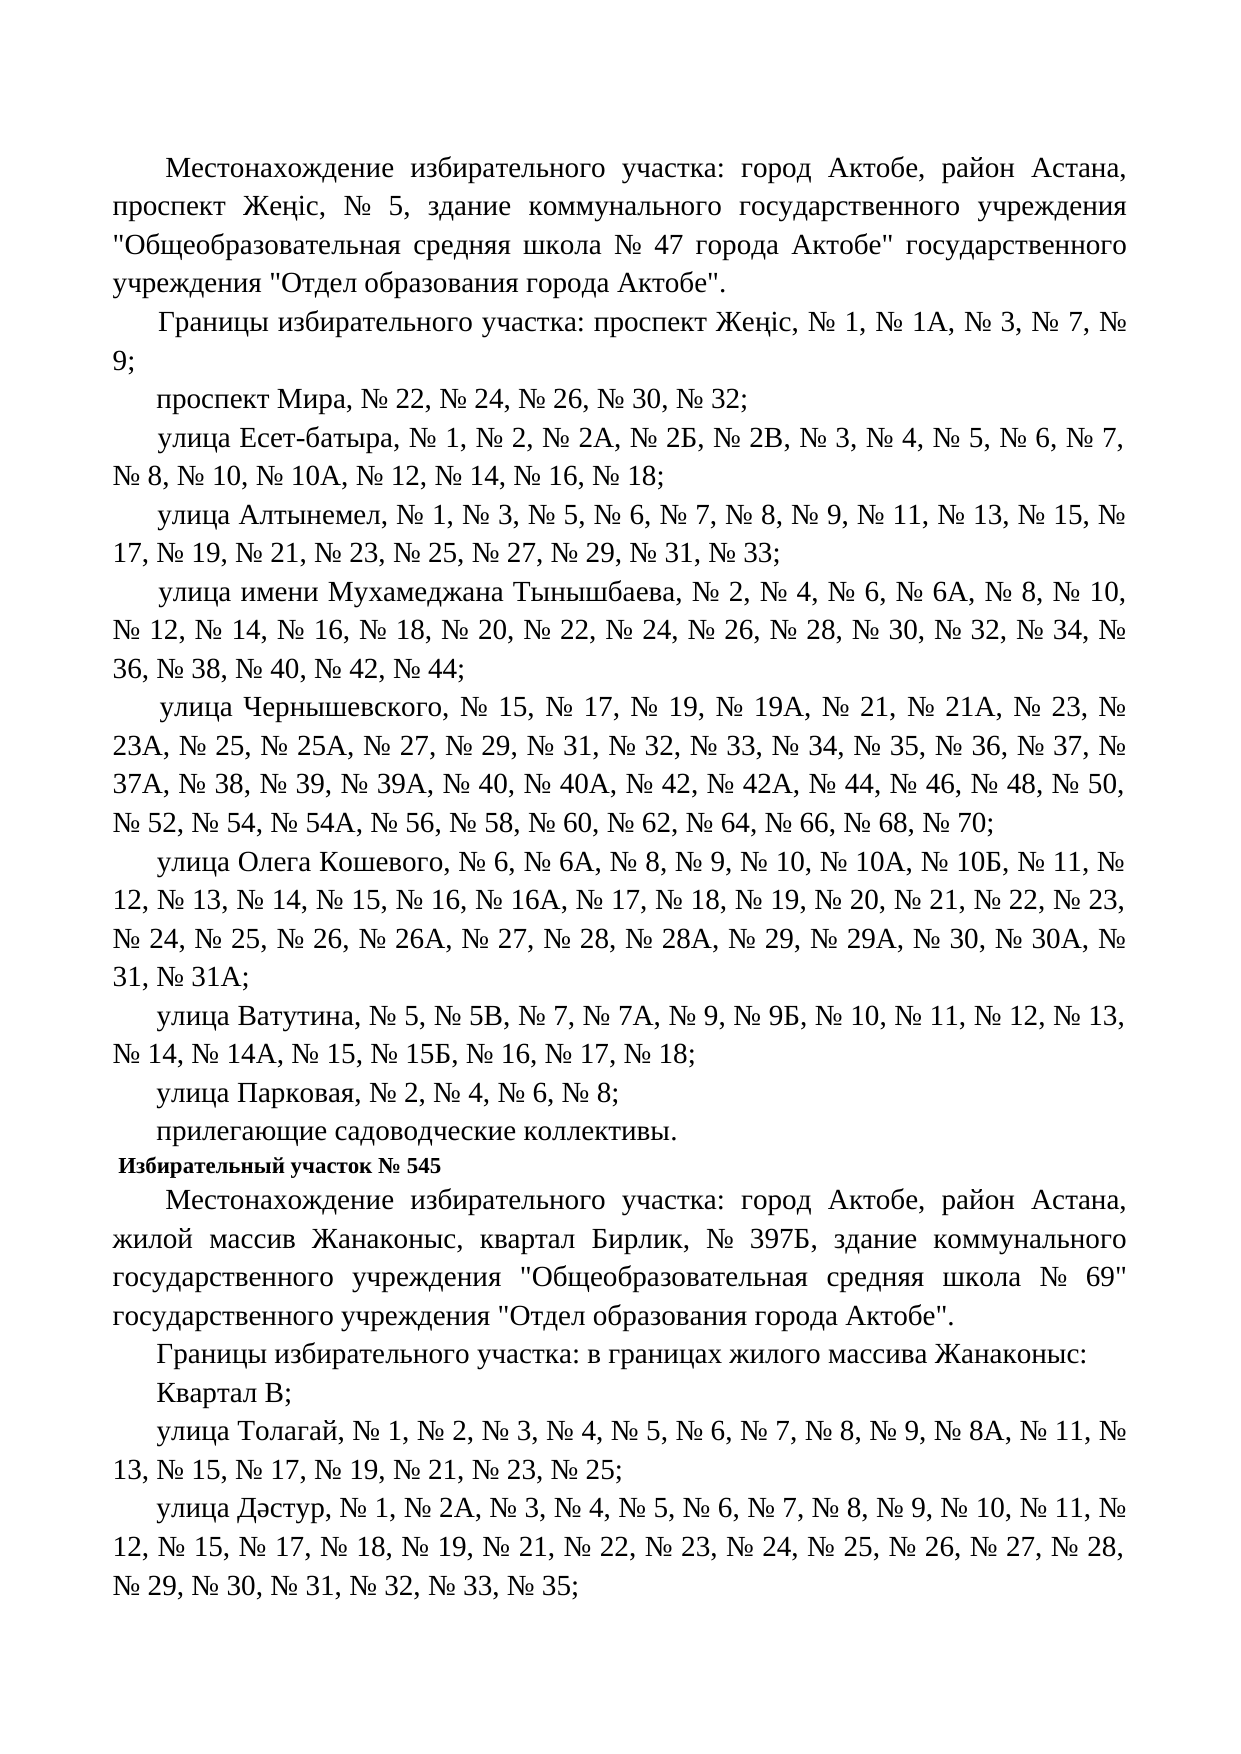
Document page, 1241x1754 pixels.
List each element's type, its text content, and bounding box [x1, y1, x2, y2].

text улица Толагай, № 1, № 2, № 3, № 4, № 5, № 6, № 7, № 8, № 9, № 8А, № 11, № 13, № 15, № 17, № 19, № 21, № 23, № 25; [112, 1413, 1128, 1486]
text улица Чернышевского, № 15, № 17, № 19, № 19А, № 21, № 21А, № 23, № 23А, № 25, № 25А, № 27, № 29, № 31, № 32, № 33, № 34, № 35, № 36, № 37, № 37А, № 38, № 39, № 39А, № 40, № 40А, № 42, № 42А, № 44, № 46, № 48, № 50, № 52, № 54, № 54А, № 56, № 58, № 60, № 62, № 64, № 66, № 68, № 70; [112, 689, 1128, 839]
text прилегающие садоводческие коллективы. [112, 1113, 1128, 1147]
text Местонахождение избирательного участка: город Актобе, район Астана, жилой массив Жанаконыс, квартал Бирлик, № 397Б, здание коммунального государственного учреждения "Общеобразовательная средняя школа № 69" государственного учреждения "Отдел образования города Актобе". [112, 1182, 1128, 1331]
text Местонахождение избирательного участка: город Актобе, район Астана, проспект Жеңіс, № 5, здание коммунального государственного учреждения "Общеобразовательная средняя школа № 47 города Актобе" государственного учреждения "Отдел образования города Актобе". [112, 150, 1128, 299]
text проспект Мира, № 22, № 24, № 26, № 30, № 32; [112, 381, 1128, 415]
text улица Алтынемел, № 1, № 3, № 5, № 6, № 7, № 8, № 9, № 11, № 13, № 15, № 17, № 19, № 21, № 23, № 25, № 27, № 29, № 31, № 33; [112, 497, 1128, 569]
text улица Ватутина, № 5, № 5В, № 7, № 7А, № 9, № 9Б, № 10, № 11, № 12, № 13, № 14, № 14А, № 15, № 15Б, № 16, № 17, № 18; [112, 998, 1128, 1070]
text Границы избирательного участка: проспект Жеңіс, № 1, № 1А, № 3, № 7, № 9; [112, 304, 1128, 376]
text улица имени Мухамеджана Тынышбаева, № 2, № 4, № 6, № 6А, № 8, № 10, № 12, № 14, № 16, № 18, № 20, № 22, № 24, № 26, № 28, № 30, № 32, № 34, № 36, № 38, № 40, № 42, № 44; [112, 574, 1128, 684]
text улица Олега Кошевого, № 6, № 6А, № 8, № 9, № 10, № 10А, № 10Б, № 11, № 12, № 13, № 14, № 15, № 16, № 16А, № 17, № 18, № 19, № 20, № 21, № 22, № 23, № 24, № 25, № 26, № 26А, № 27, № 28, № 28А, № 29, № 29А, № 30, № 30А, № 31, № 31А; [112, 844, 1128, 993]
text улица Есет-батыра, № 1, № 2, № 2А, № 2Б, № 2В, № 3, № 4, № 5, № 6, № 7, № 8, № 10, № 10А, № 12, № 14, № 16, № 18; [112, 420, 1128, 492]
text Квартал В; [112, 1375, 1128, 1408]
text улица Парковая, № 2, № 4, № 6, № 8; [112, 1075, 1128, 1108]
text Избирательный участок № 545 [112, 1152, 1128, 1178]
text Границы избирательного участка: в границах жилого массива Жанаконыс: [112, 1336, 1128, 1370]
text улица Дәстур, № 1, № 2А, № 3, № 4, № 5, № 6, № 7, № 8, № 9, № 10, № 11, № 12, № 15, № 17, № 18, № 19, № 21, № 22, № 23, № 24, № 25, № 26, № 27, № 28, № 29, № 30, № 31, № 32, № 33, № 35; [112, 1491, 1128, 1601]
